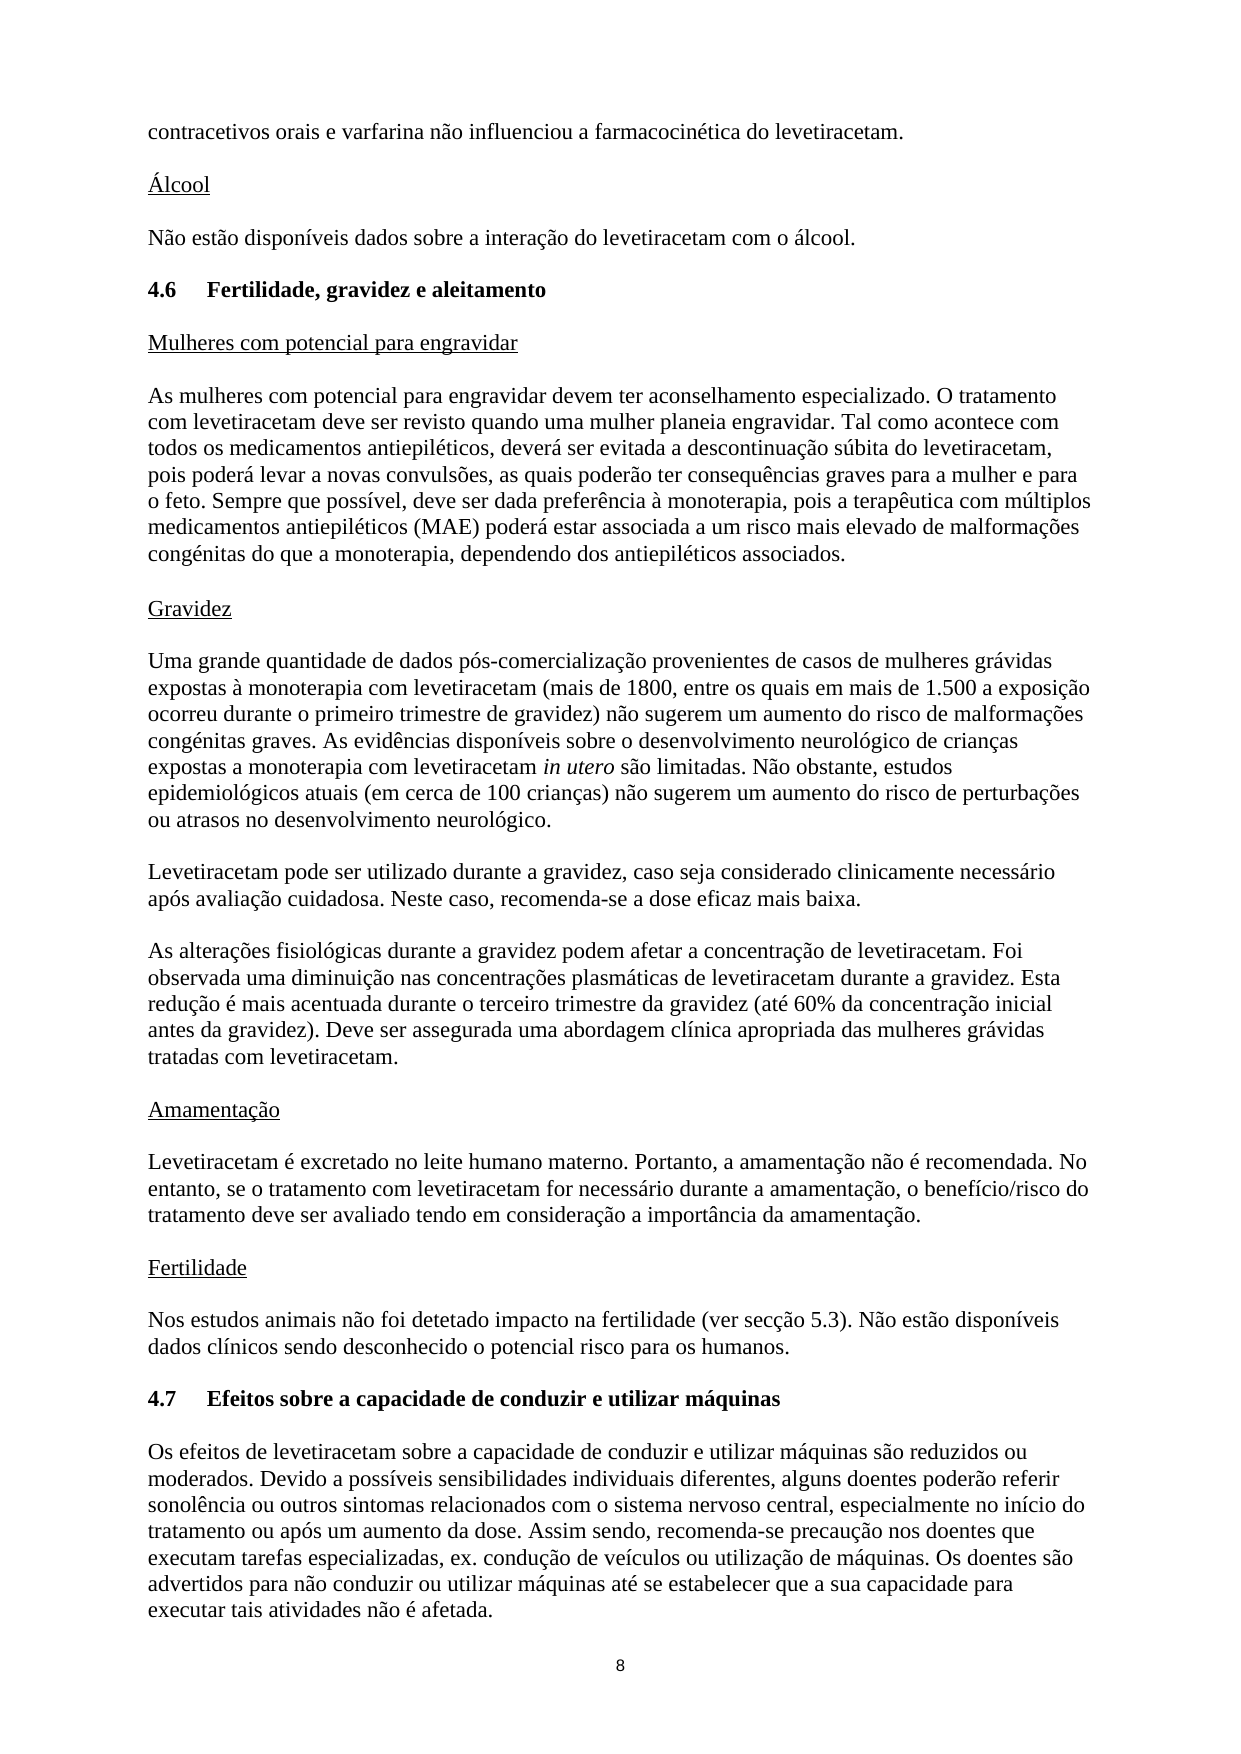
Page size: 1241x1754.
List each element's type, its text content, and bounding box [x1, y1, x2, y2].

text Gravidez [148, 595, 1093, 621]
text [148, 118, 1093, 144]
text Álcool [148, 171, 1093, 197]
text 4.6 Fertilidade, gravidez e aleitamento [148, 276, 1093, 303]
text Não estão disponíveis dados sobre a interação do levetiracetam com o álcool. [148, 223, 1093, 250]
text Levetiracetam pode ser utilizado durante a gravidez, caso seja considerado clinicamente necessário após avaliação cuidadosa. Neste caso, recomenda-se a dose eficaz mais baixa. [148, 858, 1093, 911]
text Os efeitos de levetiracetam sobre a capacidade de conduzir e utilizar máquinas são reduzidos ou moderados. Devido a possíveis sensibilidades individuais diferentes, alguns doentes poderão referir sonolência ou outros sintomas relacionados com o sistema nervoso central, especialmente no início do tratamento ou após um aumento da dose. Assim sendo, recomenda-se precaução nos doentes que executam tarefas especializadas, ex. condução de veículos ou utilização de máquinas. Os doentes são advertidos para não conduzir ou utilizar máquinas até se estabelecer que a sua capacidade para executar tais atividades não é afetada. [148, 1438, 1093, 1623]
text Levetiracetam é excretado no leite humano materno. Portanto, a amamentação não é recomendada. No entanto, se o tratamento com levetiracetam for necessário durante a amamentação, o benefício/risco do tratamento deve ser avaliado tendo em consideração a importância da amamentação. [148, 1148, 1093, 1227]
text 4.7 Efeitos sobre a capacidade de conduzir e utilizar máquinas [148, 1386, 1093, 1412]
text Mulheres com potencial para engravidar [148, 329, 1093, 355]
text As mulheres com potencial para engravidar devem ter aconselhamento especializado. O tratamento com levetiracetam deve ser revisto quando uma mulher planeia engravidar. Tal como acontece com todos os medicamentos antiepiléticos, deverá ser evitada a descontinuação súbita do levetiracetam, pois poderá levar a novas convulsões, as quais poderão ter consequências graves para a mulher e para o feto. Sempre que possível, deve ser dada preferência à monoterapia, pois a terapêutica com múltiplos medicamentos antiepiléticos (MAE) poderá estar associada a um risco mais elevado de malformações congénitas do que a monoterapia, dependendo dos antiepiléticos associados. [148, 382, 1093, 566]
text Fertilidade [148, 1254, 1093, 1280]
text Amamentação [148, 1096, 1093, 1122]
text Uma grande quantidade de dados pós-comercialização provenientes de casos de mulheres grávidas expostas à monoterapia com levetiracetam (mais de 1800, entre os quais em mais de 1.500 a exposição ocorreu durante o primeiro trimestre de gravidez) não sugerem um aumento do risco de malformações congénitas graves. As evidências disponíveis sobre o desenvolvimento neurológico de crianças expostas a monoterapia com levetiracetam in utero são limitadas. Não obstante, estudos epidemiológicos atuais (em cerca de 100 crianças) não sugerem um aumento do risco de perturbações ou atrasos no desenvolvimento neurológico. [148, 648, 1093, 832]
text Nos estudos animais não foi detetado impacto na fertilidade (ver secção 5.3). Não estão disponíveis dados clínicos sendo desconhecido o potencial risco para os humanos. [148, 1306, 1093, 1359]
text As alterações fisiológicas durante a gravidez podem afetar a concentração de levetiracetam. Foi observada uma diminuição nas concentrações plasmáticas de levetiracetam durante a gravidez. Esta redução é mais acentuada durante o terceiro trimestre da gravidez (até 60% da concentração inicial antes da gravidez). Deve ser assegurada uma abordagem clínica apropriada das mulheres grávidas tratadas com levetiracetam. [148, 937, 1093, 1069]
